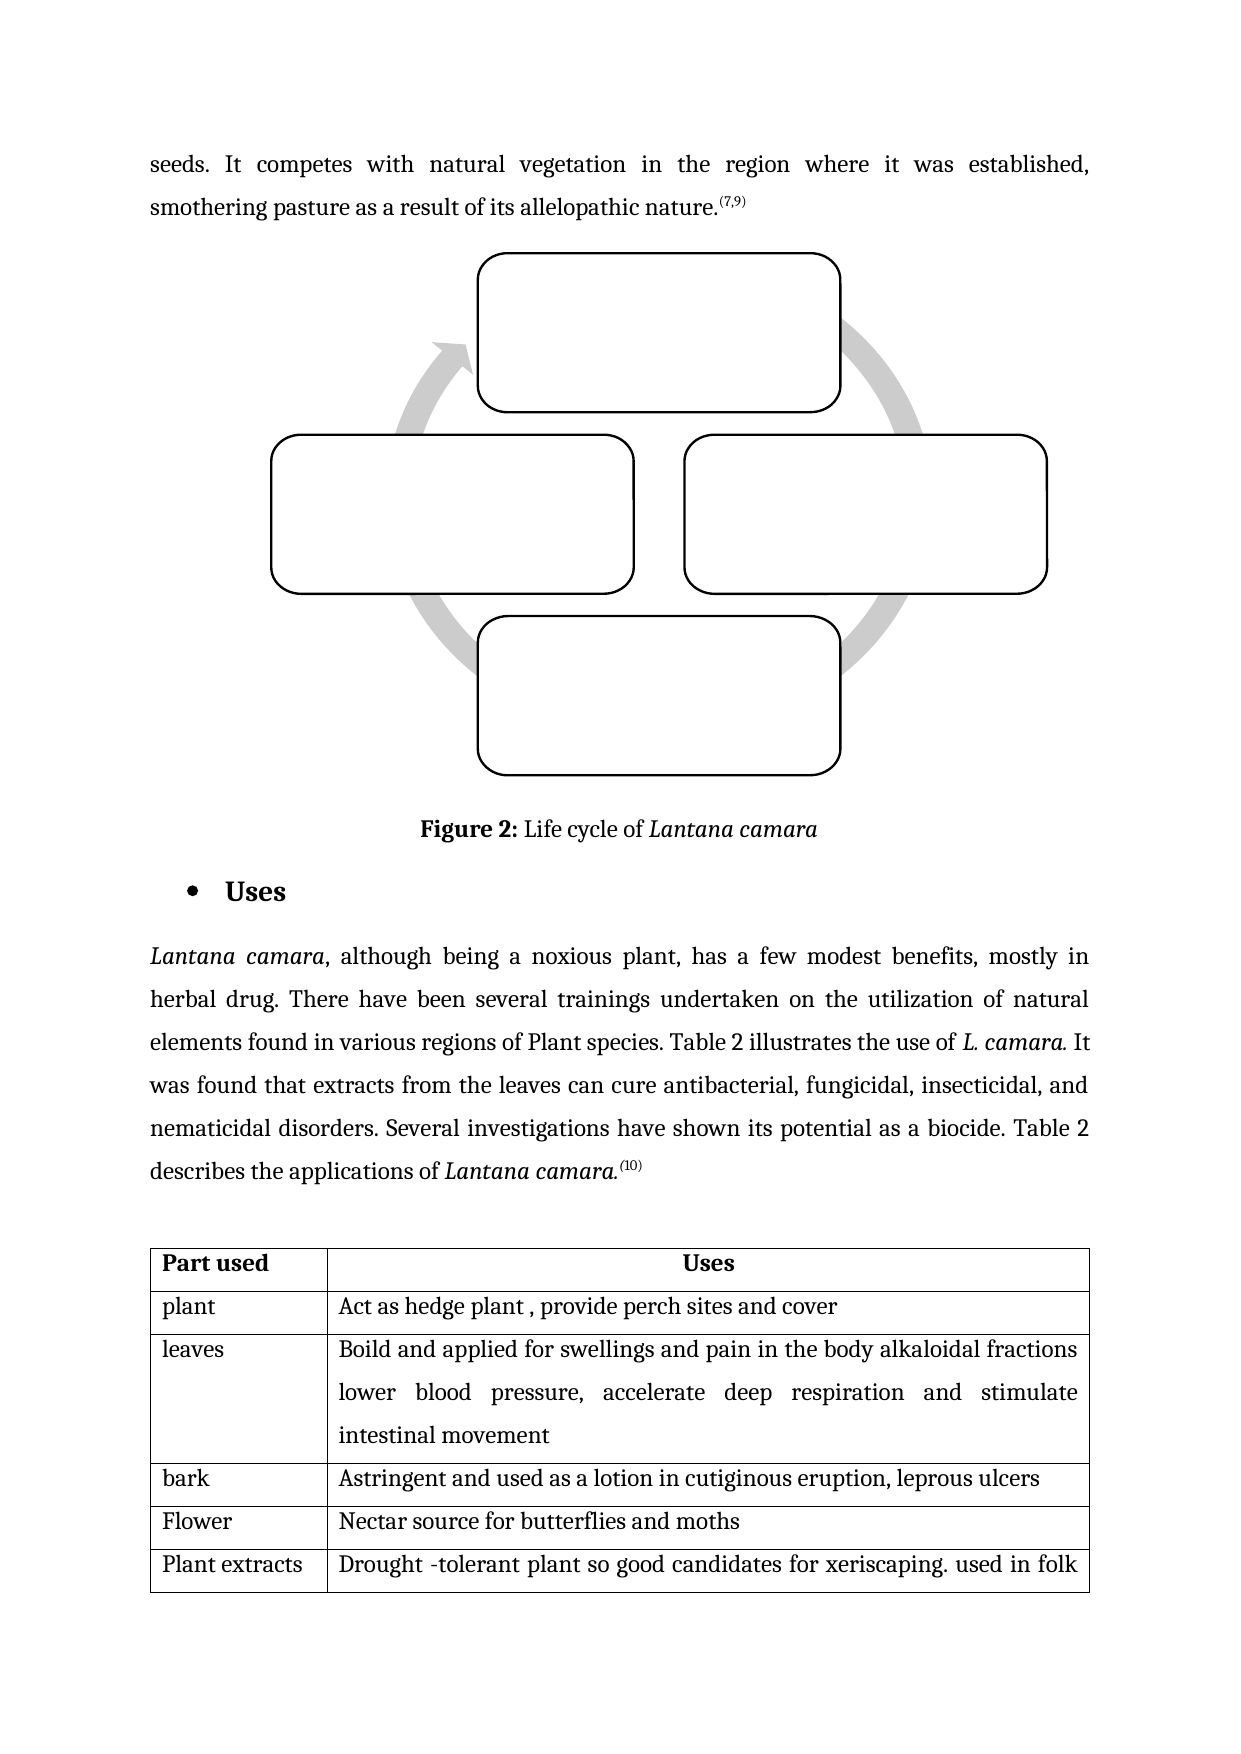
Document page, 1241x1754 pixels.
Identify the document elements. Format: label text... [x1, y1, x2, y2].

table_cell bark [151, 1464, 327, 1506]
table_cell Plant extracts [151, 1550, 327, 1592]
table_cell plant [151, 1292, 327, 1334]
list Uses [187, 875, 1090, 908]
table_cell Astringent and used as a lotion in cutiginous eruption, leprous ulcers [328, 1464, 1089, 1506]
table_cell Act as hedge plant , provide perch sites and cover [328, 1292, 1089, 1334]
table_cell Nectar source for butterflies and moths [328, 1507, 1089, 1549]
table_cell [328, 1550, 1089, 1592]
table_cell Flower [151, 1507, 327, 1549]
text Figure 2: Life cycle of Lantana camara [150, 815, 1090, 844]
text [150, 150, 1090, 222]
table_header Uses [328, 1249, 1089, 1291]
table_cell Boild and applied for swellings and pain in the body alkaloidal fractions lower blood pressure, accelerate deep respiration and stimulate intestinal movement [328, 1335, 1089, 1463]
text Lantana camara, although being a noxious plant, has a few modest benefits, mostly in herbal drug. There have been several trainings undertaken on the utilization of natural elements found in various regions of Plant species. Table 2 illustrates the use of L. camara. It was found that extracts from the leaves can cure antibacterial, fungicidal, insecticidal, and nematicidal disorders. Several investigations have shown its potential as a biocide. Table 2 describes the applications of Lantana camara.(10) [150, 942, 1090, 1186]
table_cell leaves [151, 1335, 327, 1463]
table_header Part used [151, 1249, 327, 1291]
